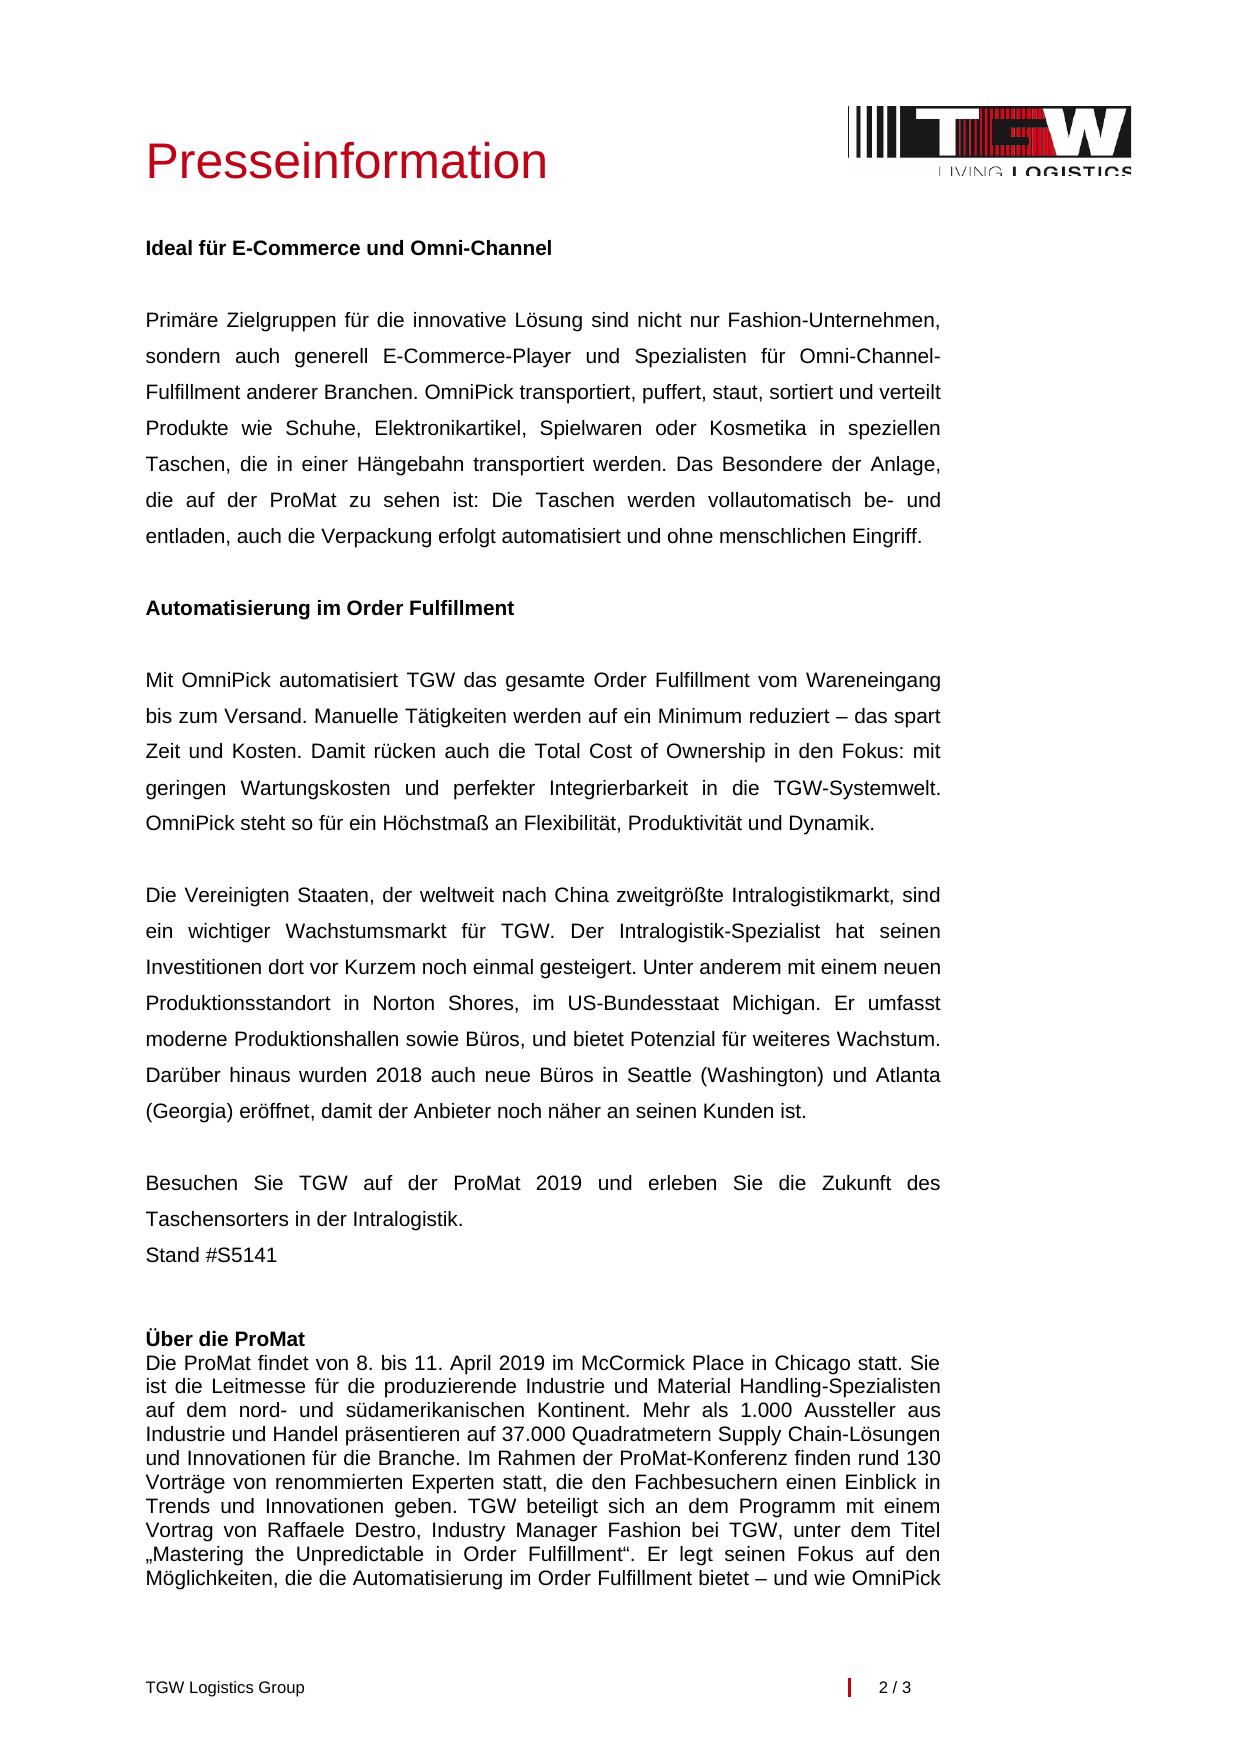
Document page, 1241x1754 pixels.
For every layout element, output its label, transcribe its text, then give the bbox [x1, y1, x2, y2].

text Automatisierung im Order Fulfillment [145, 596, 942, 619]
text Primäre Zielgruppen für die innovative Lösung sind nicht nur Fashion-Unternehmen, sondern auch generell E-Commerce-Player und Spezialisten für Omni-Channel-Fulfillment anderer Branchen. OmniPick transportiert, puffert, staut, sortiert und verteilt Produkte wie Schuhe, Elektronikartikel, Spielwaren oder Kosmetika in speziellen Taschen, die in einer Hängebahn transportiert werden. Das Besondere der Anlage, die auf der ProMat zu sehen ist: Die Taschen werden vollautomatisch be- und entladen, auch die Verpackung erfolgt automatisiert und ohne menschlichen Eingriff. [145, 308, 942, 548]
text Stand #S5141 [145, 1242, 942, 1266]
text Besuchen Sie TGW auf der ProMat 2019 und erleben Sie die Zukunft des Taschensorters in der Intralogistik. [145, 1171, 942, 1231]
text Ideal für E-Commerce und Omni-Channel [145, 236, 942, 260]
text Mit OmniPick automatisiert TGW das gesamte Order Fulfillment vom Wareneingang bis zum Versand. Manuelle Tätigkeiten werden auf ein Minimum reduziert – das spart Zeit und Kosten. Damit rücken auch die Total Cost of Ownership in den Fokus: mit geringen Wartungskosten und perfekter Integrierbarkeit in die TGW-Systemwelt. OmniPick steht so für ein Höchstmaß an Flexibilität, Produktivität und Dynamik. [145, 667, 942, 835]
picture [846, 106, 1132, 176]
text Über die ProMat [145, 1326, 942, 1350]
text Die Vereinigten Staaten, der weltweit nach China zweitgrößte Intralogistikmarkt, sind ein wichtiger Wachstumsmarkt für TGW. Der Intralogistik-Spezialist hat seinen Investitionen dort vor Kurzem noch einmal gesteigert. Unter anderem mit einem neuen Produktionsstandort in Norton Shores, im US-Bundesstaat Michigan. Er umfasst moderne Produktionshallen sowie Büros, und bietet Potenzial für weiteres Wachstum. Darüber hinaus wurden 2018 auch neue Büros in Seattle (Washington) und Atlanta (Georgia) eröffnet, damit der Anbieter noch näher an seinen Kunden ist. [145, 883, 942, 1123]
